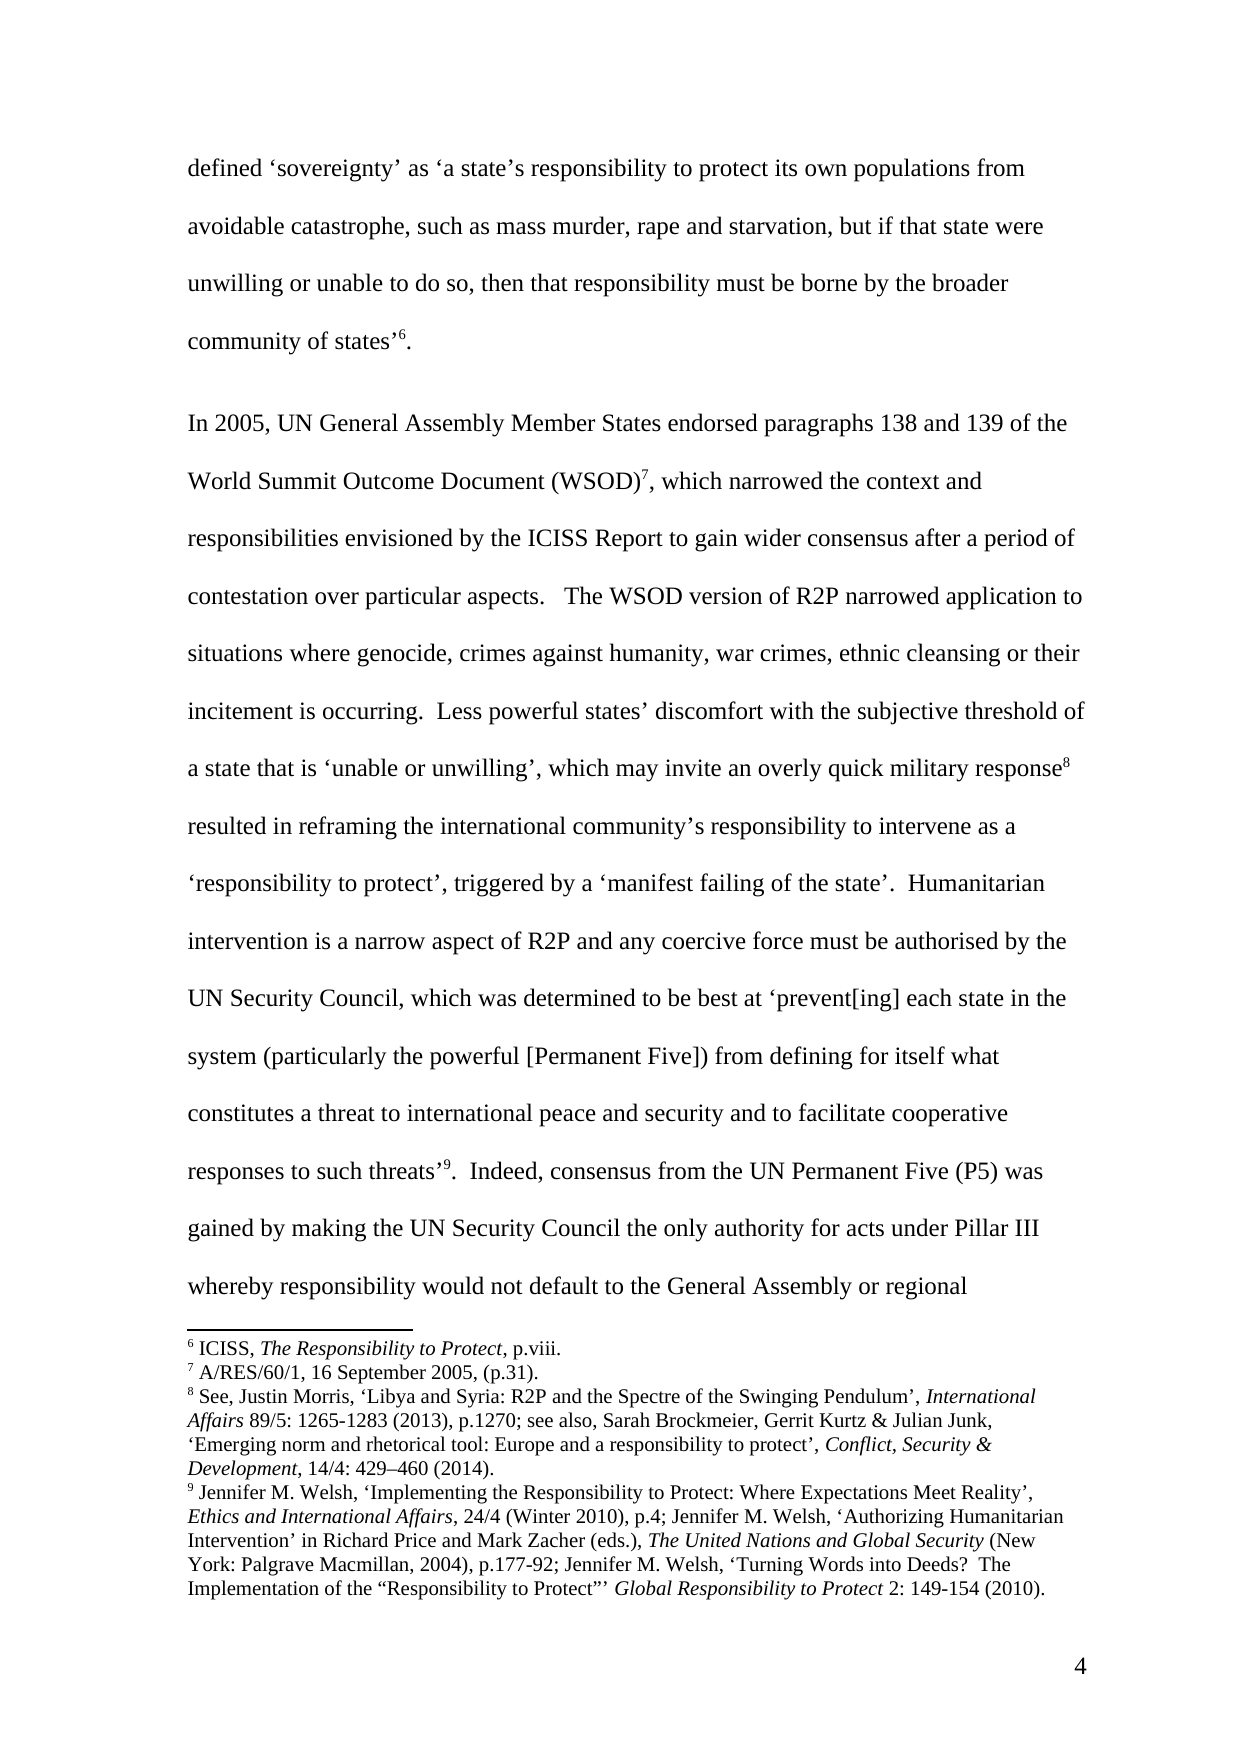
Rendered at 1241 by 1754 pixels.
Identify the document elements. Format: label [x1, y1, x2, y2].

text [187, 408, 1087, 1300]
text [187, 153, 1087, 355]
